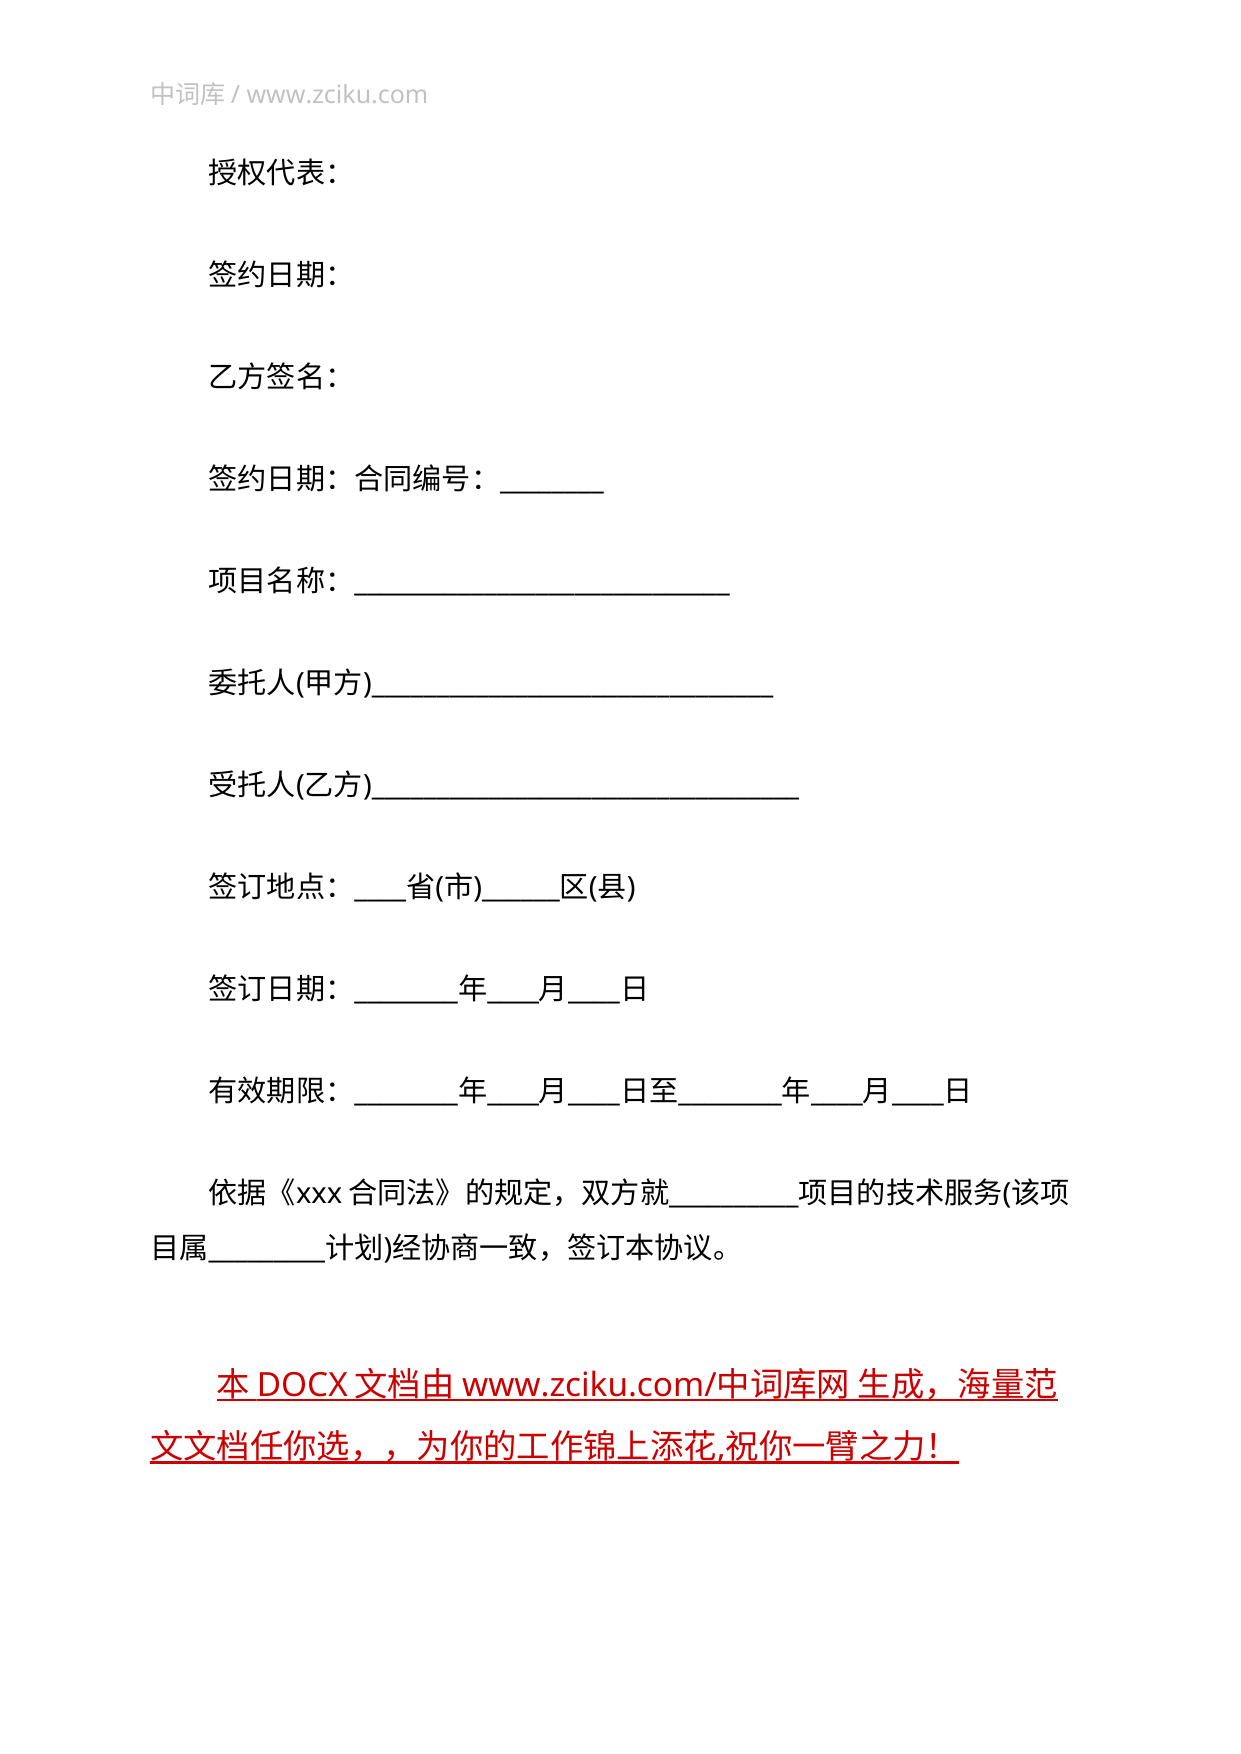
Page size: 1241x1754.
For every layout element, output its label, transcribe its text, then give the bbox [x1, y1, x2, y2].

text 签约日期： [150, 252, 1090, 294]
text 签约日期：合同编号：________ [150, 455, 1090, 498]
text 委托人(甲方)_______________________________ [150, 659, 1090, 702]
text 签订日期：________年____月____日 [150, 965, 1090, 1008]
text 签订地点：____省(市)______区(县) [150, 863, 1090, 906]
text 依据《xxx合同法》的规定，双方就__________项目的技术服务(该项目属_________计划)经协商一致，签订本协议。 [150, 1169, 1090, 1267]
text 乙方签名： [150, 353, 1090, 396]
text 授权代表： [150, 150, 1090, 192]
text 受托人(乙方)_________________________________ [150, 761, 1090, 804]
text 有效期限：________年____月____日至________年____月____日 [150, 1067, 1090, 1109]
text 项目名称：_____________________________ [150, 557, 1090, 600]
text 本DOCX文档由 www.zciku.com/中词库网 生成，海量范文文档任你选，，为你的工作锦上添花,祝你一臂之力！ [150, 1357, 1090, 1469]
